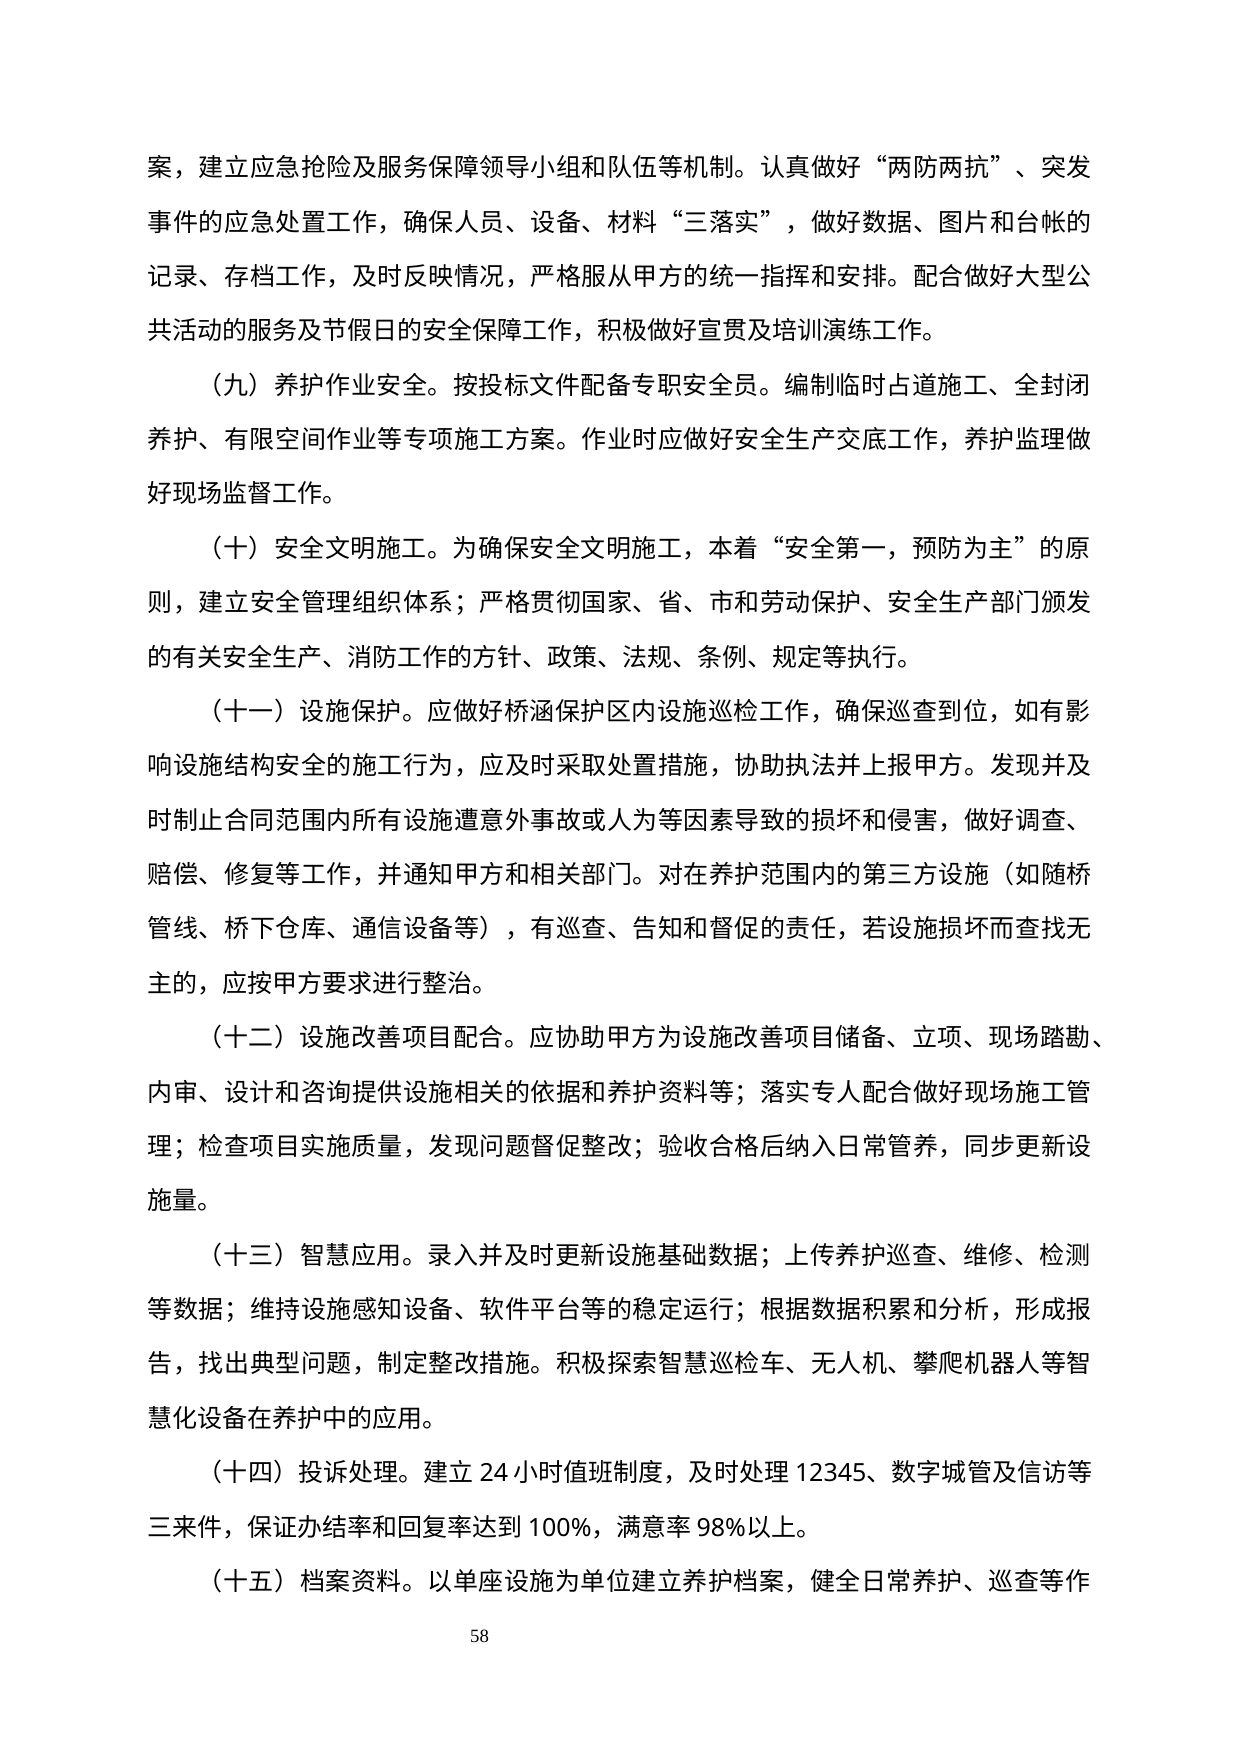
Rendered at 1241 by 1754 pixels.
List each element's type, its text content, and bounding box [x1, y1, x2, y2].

text （十四）投诉处理。建立24小时值班制度，及时处理12345、数字城管及信访等三来件，保证办结率和回复率达到100%，满意率98%以上。 [148, 1453, 1093, 1543]
text （九）养护作业安全。按投标文件配备专职安全员。编制临时占道施工、全封闭养护、有限空间作业等专项施工方案。作业时应做好安全生产交底工作，养护监理做好现场监督工作。 [148, 365, 1093, 510]
text （十一）设施保护。应做好桥涵保护区内设施巡检工作，确保巡查到位，如有影响设施结构安全的施工行为，应及时采取处置措施，协助执法并上报甲方。发现并及时制止合同范围内所有设施遭意外事故或人为等因素导致的损坏和侵害，做好调查、赔偿、修复等工作，并通知甲方和相关部门。对在养护范围内的第三方设施（如随桥管线、桥下仓库、通信设备等），有巡查、告知和督促的责任，若设施损坏而查找无主的，应按甲方要求进行整治。 [148, 691, 1093, 999]
text （十三）智慧应用。录入并及时更新设施基础数据；上传养护巡查、维修、检测等数据；维持设施感知设备、软件平台等的稳定运行；根据数据积累和分析，形成报告，找出典型问题，制定整改措施。积极探索智慧巡检车、无人机、攀爬机器人等智慧化设备在养护中的应用。 [148, 1235, 1093, 1434]
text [148, 148, 1093, 347]
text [148, 1561, 1093, 1598]
text （十二）设施改善项目配合。应协助甲方为设施改善项目储备、立项、现场踏勘、内审、设计和咨询提供设施相关的依据和养护资料等；落实专人配合做好现场施工管理；检查项目实施质量，发现问题督促整改；验收合格后纳入日常管养，同步更新设施量。 [148, 1018, 1093, 1217]
text （十）安全文明施工。为确保安全文明施工，本着“安全第一，预防为主”的原则，建立安全管理组织体系；严格贯彻国家、省、市和劳动保护、安全生产部门颁发的有关安全生产、消防工作的方针、政策、法规、条例、规定等执行。 [148, 528, 1093, 673]
